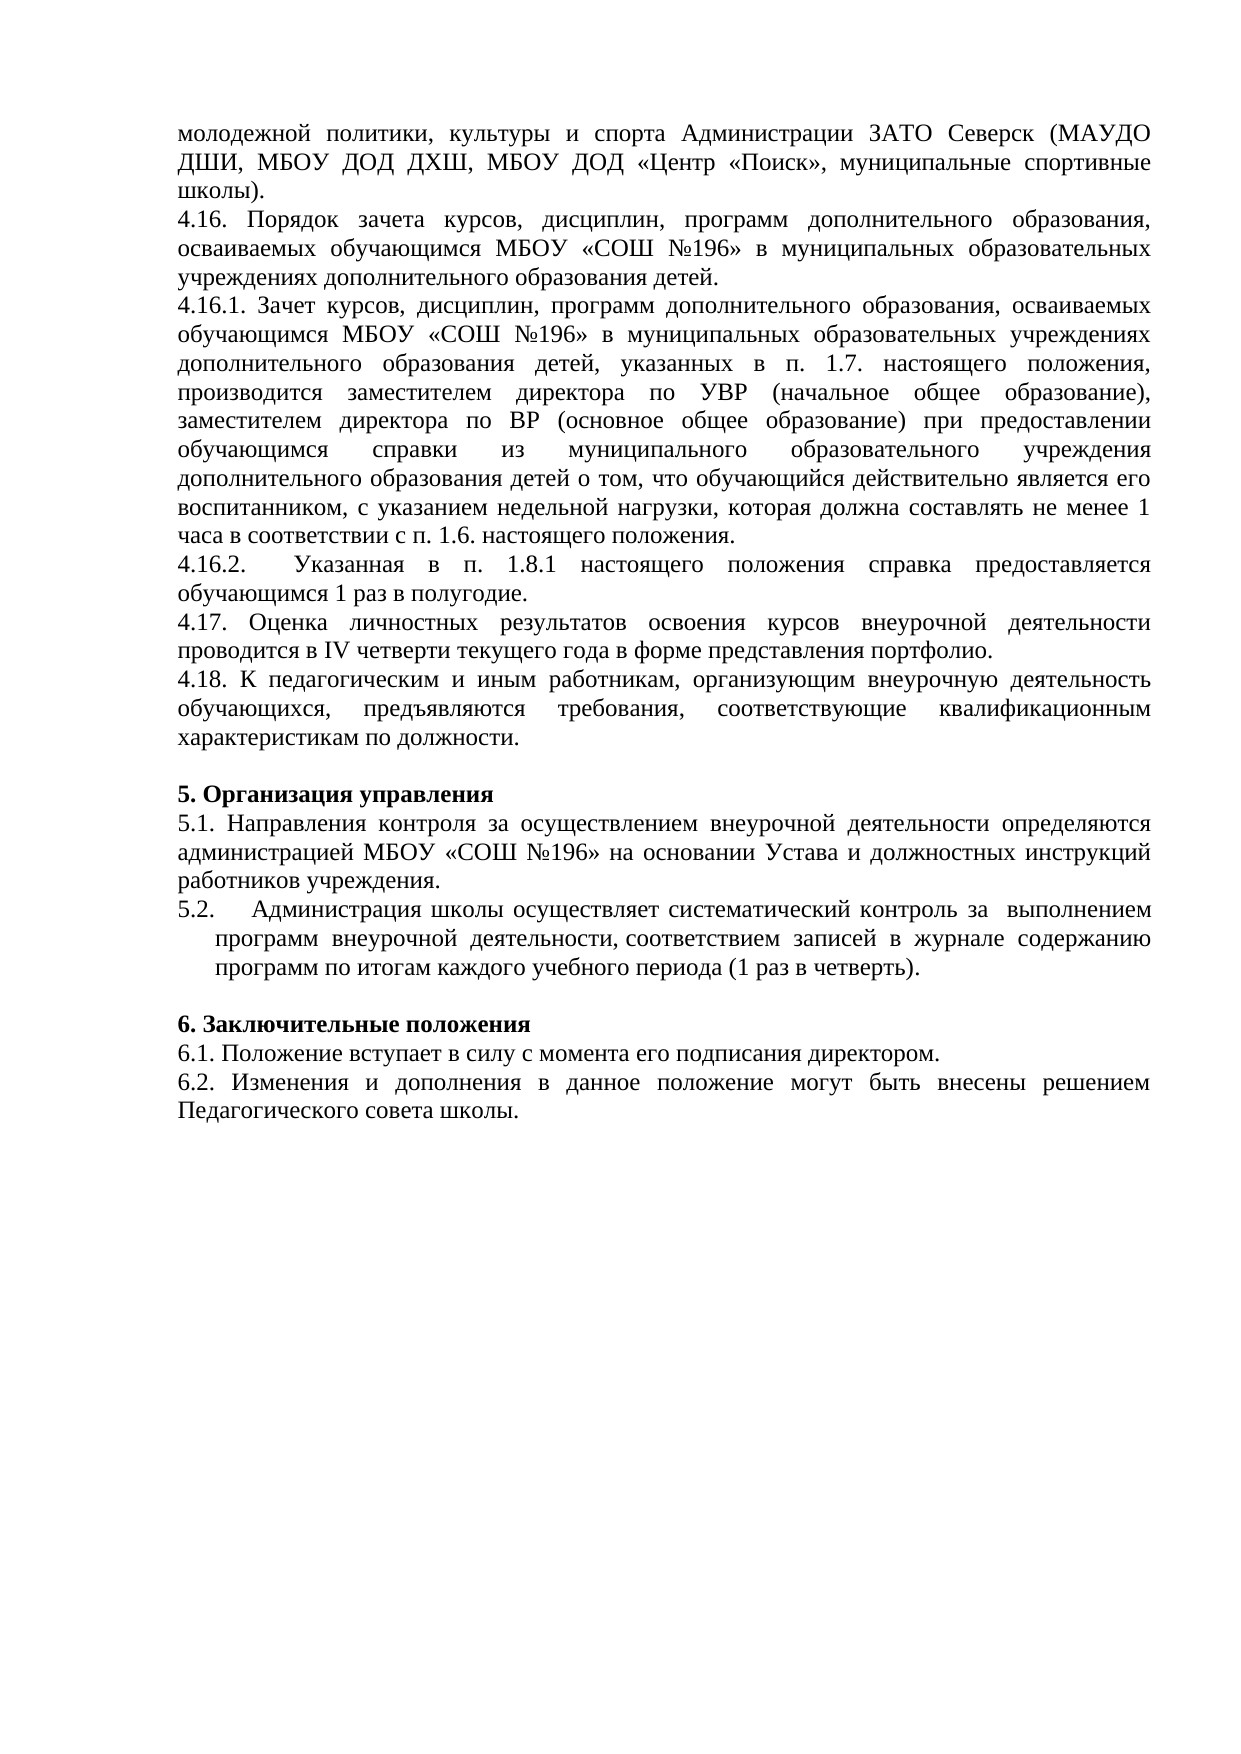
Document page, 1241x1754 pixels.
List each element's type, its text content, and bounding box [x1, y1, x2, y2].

text 5. Организация управления [177, 779, 1152, 808]
text 4.16.2. Указанная в п. 1.8.1 настоящего положения справка предоставляется обучающимся 1 раз в полугодие. [177, 549, 1152, 607]
text 6.1. Положение вступает в силу с момента его подписания директором. [177, 1038, 1152, 1067]
text 4.17. Оценка личностных результатов освоения курсов внеурочной деятельности проводится в IV четверти текущего года в форме представления портфолио. [177, 607, 1152, 664]
text 5.1. Направления контроля за осуществлением внеурочной деятельности определяются администрацией МБОУ «СОШ №196» на основании Устава и должностных инструкций работников учреждения. [177, 808, 1152, 894]
text 4.16.1. Зачет курсов, дисциплин, программ дополнительного образования, осваиваемых обучающимся МБОУ «СОШ №196» в муниципальных образовательных учреждениях дополнительного образования детей, указанных в п. 1.7. настоящего положения, производится заместителем директора по УВР (начальное общее образование), заместителем директора по ВР (основное общее образование) при предоставлении обучающимся справки из муниципального образовательного учреждения дополнительного образования детей о том, что обучающийся действительно является его воспитанником, с указанием недельной нагрузки, которая должна составлять не менее 1 часа в соответствии с п. 1.6. настоящего положения. [177, 291, 1152, 549]
list Администрация школы осуществляет систематический контроль за выполнением программ внеурочной деятельности, соответствием записей в журнале содержанию программ по итогам каждого учебного периода (1 раз в четверть). [177, 894, 1152, 981]
text 4.16. Порядок зачета курсов, дисциплин, программ дополнительного образования, осваиваемых обучающимся МБОУ «СОШ №196» в муниципальных образовательных учреждениях дополнительного образования детей. [177, 204, 1152, 291]
text 4.18. К педагогическим и иным работникам, организующим внеурочную деятельность обучающихся, предъявляются требования, соответствующие квалификационным характеристикам по должности. [177, 664, 1152, 751]
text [177, 118, 1152, 204]
text 6.2. Изменения и дополнения в данное положение могут быть внесены решением Педагогического совета школы. [177, 1067, 1152, 1124]
text 6. Заключительные положения [177, 1009, 1152, 1038]
